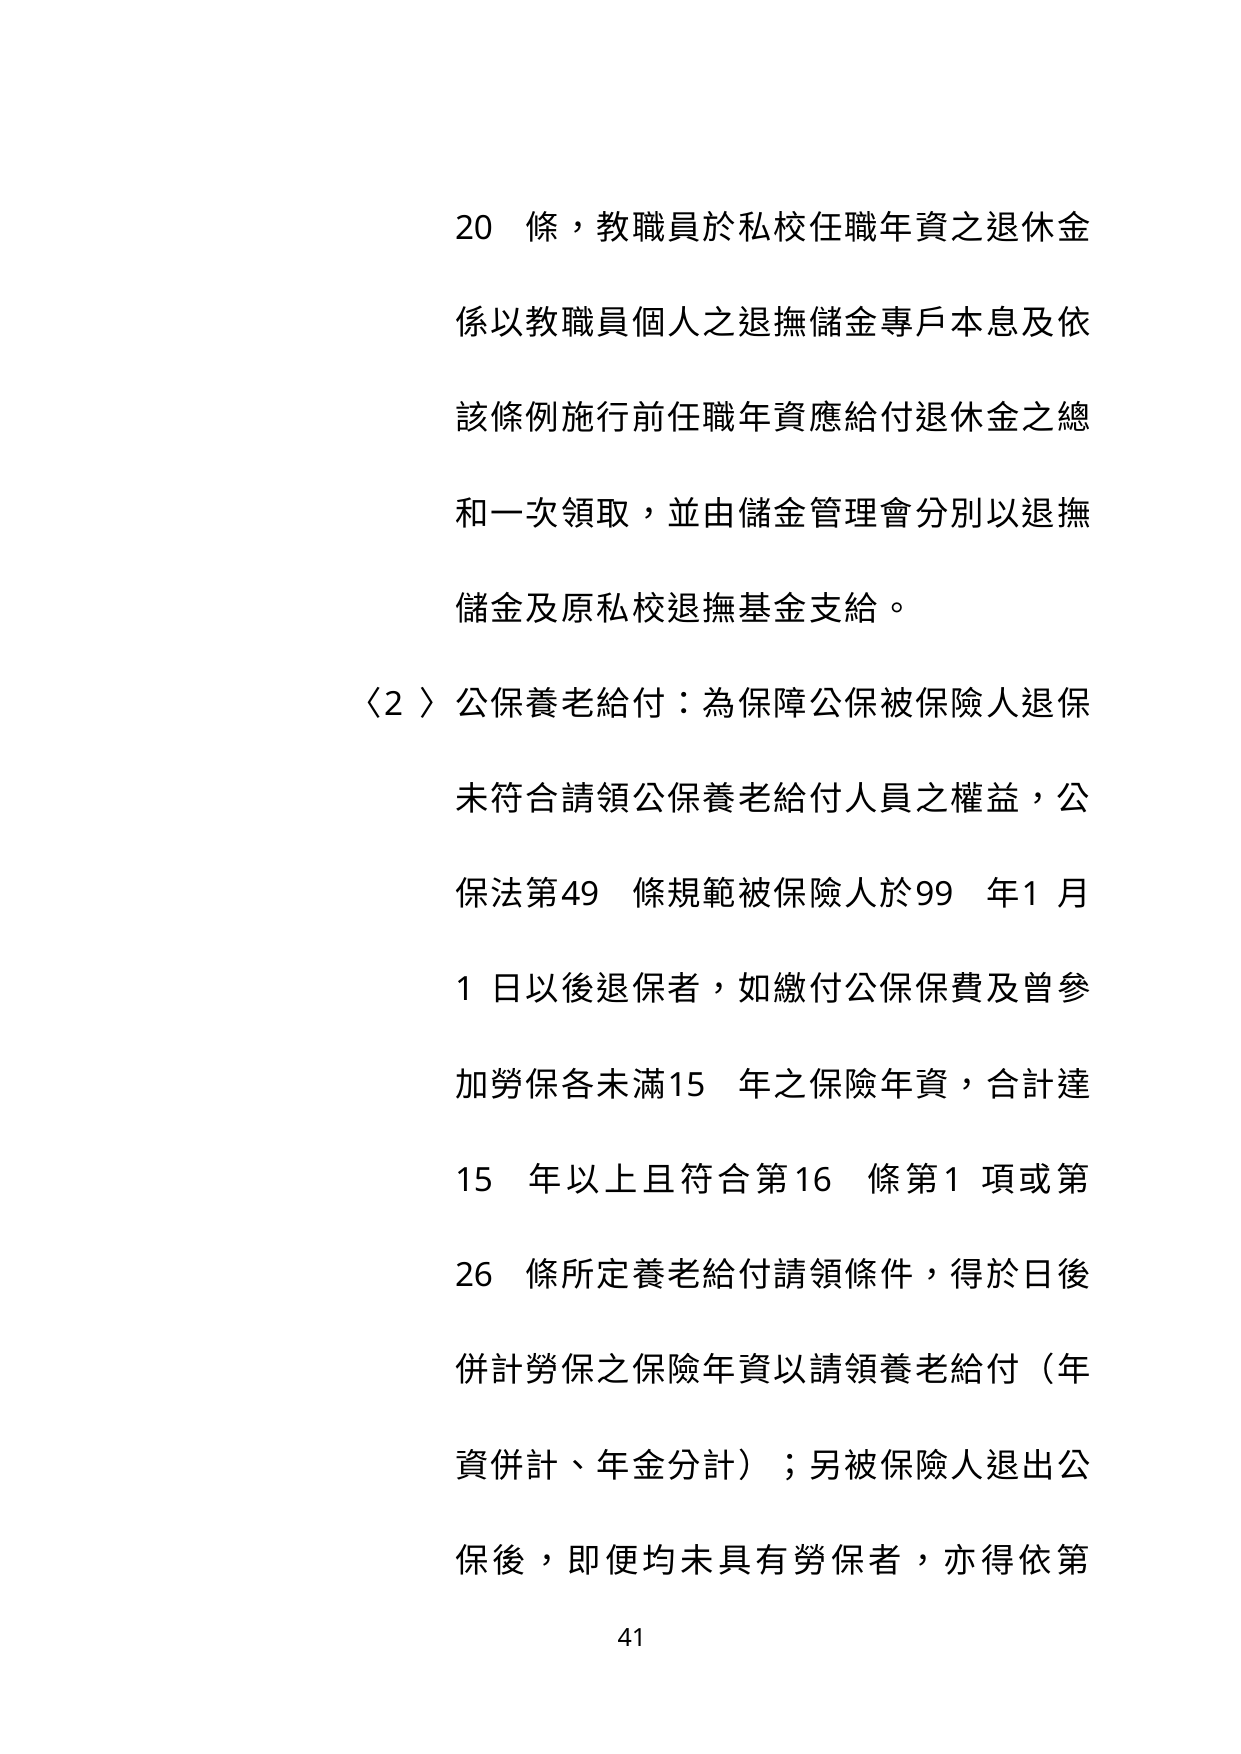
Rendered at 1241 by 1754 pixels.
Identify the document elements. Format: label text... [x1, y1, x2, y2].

subtitle 退撫儲金：依私校退撫條例第12條及第20條，教職員於私校任職年資之退休金係以教職員個人之退撫儲金專戶本息及依該條例施行前任職年資應給付退休金之總和一次領取，並由儲金管理會分別以退撫儲金及原私校退撫基金支給。 [331, 177, 1092, 653]
